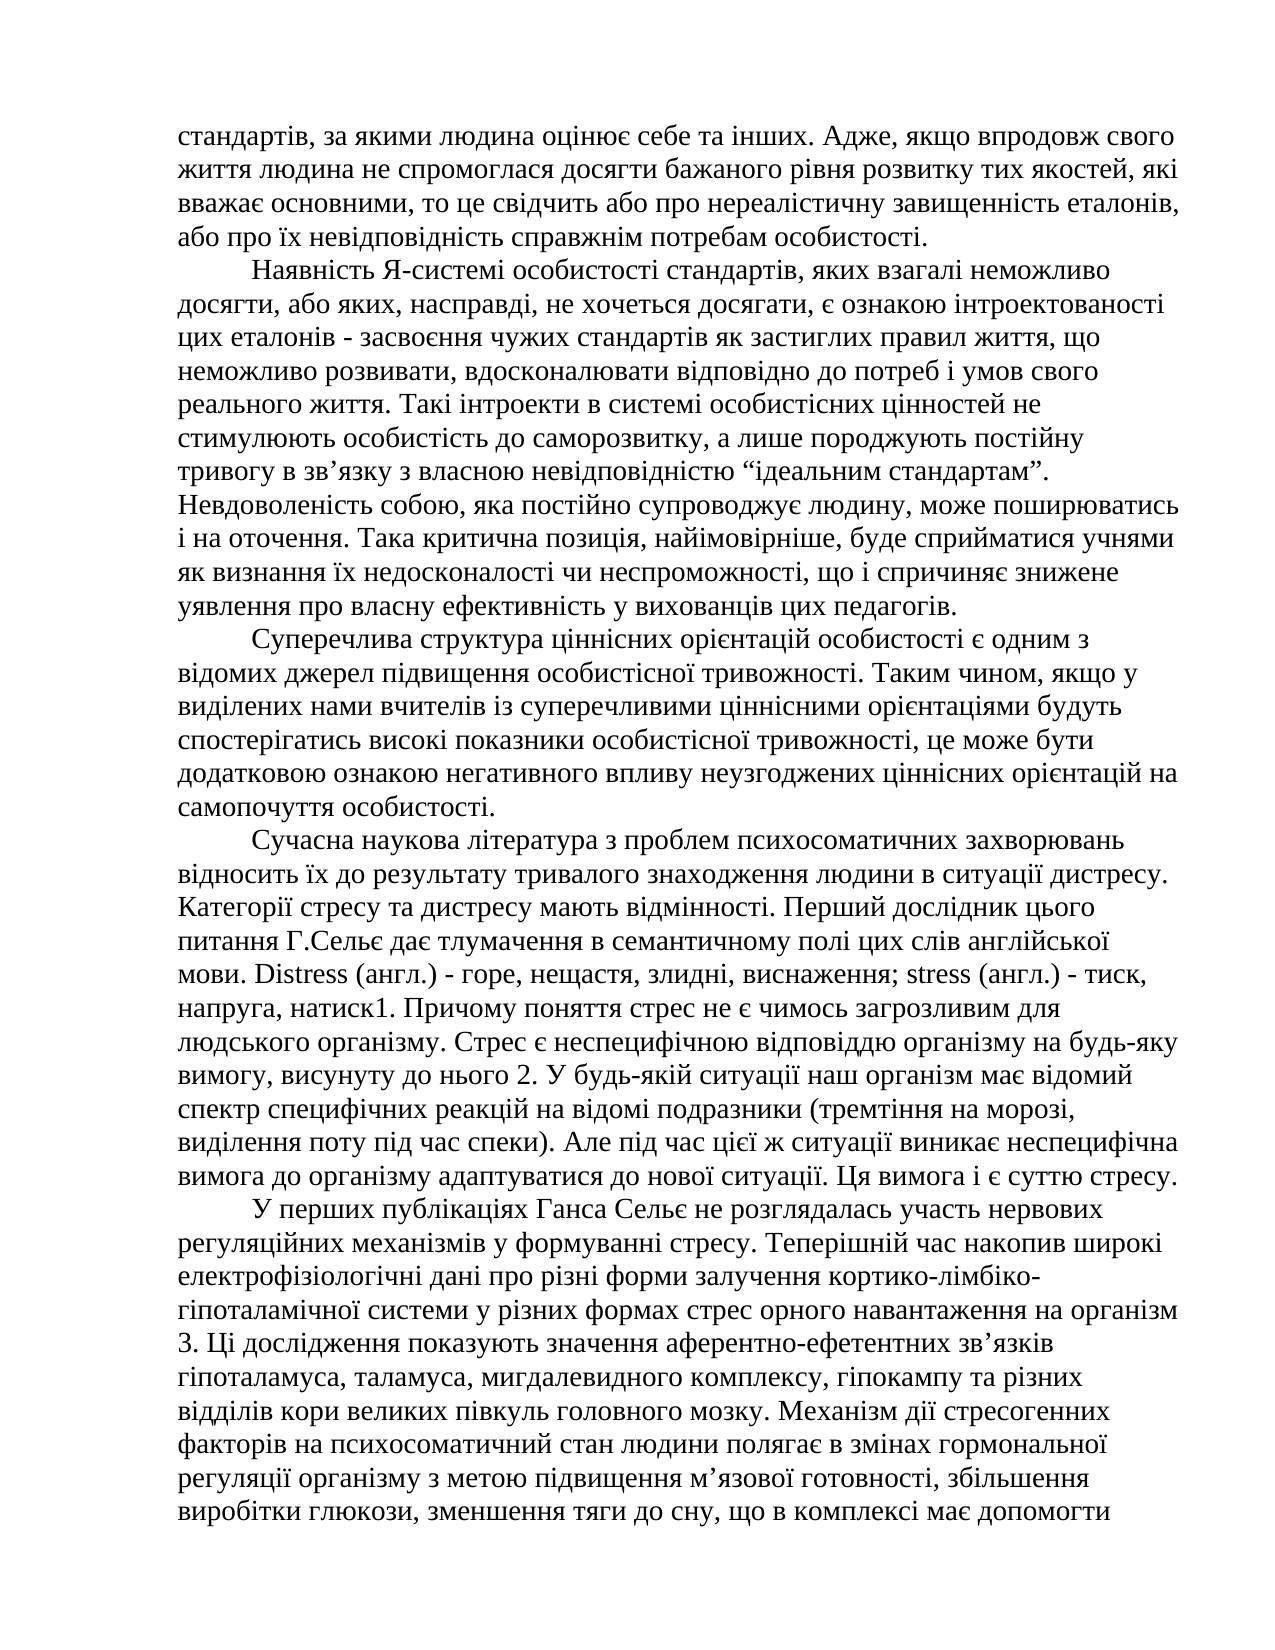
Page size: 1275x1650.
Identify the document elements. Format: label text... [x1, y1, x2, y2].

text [177, 1191, 1186, 1527]
text Сучасна наукова література з проблем психосоматичних захворювань відносить їх до результату тривалого знаходження людини в ситуації дистресу. Категорії стресу та дистресу мають відмінності. Перший дослідник цього питання Г.Сельє дає тлумачення в семантичному полі цих слів англійської мови. Distress (англ.) - горе, нещастя, злидні, виснаження; stress (англ.) - тиск, напруга, натиск1. Причому поняття стрес не є чимось загрозливим для людського організму. Стрес є неспецифічною відповіддю організму на будь-яку вимогу, висунуту до нього 2. У будь-якій ситуації наш організм має відомий спектр специфічних реакцій на відомі подразники (тремтіння на морозі, виділення поту під час спеки). Але під час цієї ж ситуації виникає неспецифічна вимога до організму адаптуватися до нової ситуації. Ця вимога і є суттю стресу. [177, 822, 1186, 1191]
text Суперечлива структура ціннісних орієнтацій особистості є одним з відомих джерел підвищення особистісної тривожності. Таким чином, якщо у виділених нами вчителів із суперечливими ціннісними орієнтаціями будуть спостерігатись високі показники особистісної тривожності, це може бути додатковою ознакою негативного впливу неузгоджених ціннісних орієнтацій на самопочуття особистості. [177, 621, 1186, 822]
text Наявність Я-системі особистості стандартів, яких взагалі неможливо досягти, або яких, насправді, не хочеться досягати, є ознакою інтроектованості цих еталонів - засвоєння чужих стандартів як застиглих правил життя, що неможливо розвивати, вдосконалювати відповідно до потреб і умов свого реального життя. Такі інтроекти в системі особистісних цінностей не стимулюють особистість до саморозвитку, а лише породжують постійну тривогу в зв’язку з власною невідповідністю “ідеальним стандартам”. Невдоволеність собою, яка постійно супроводжує людину, може поширюватись і на оточення. Така критична позиція, найімовірніше, буде сприйматися учнями як визнання їх недосконалості чи неспроможності, що і спричиняє знижене уявлення про власну ефективність у вихованців цих педагогів. [177, 252, 1186, 621]
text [177, 118, 1186, 252]
